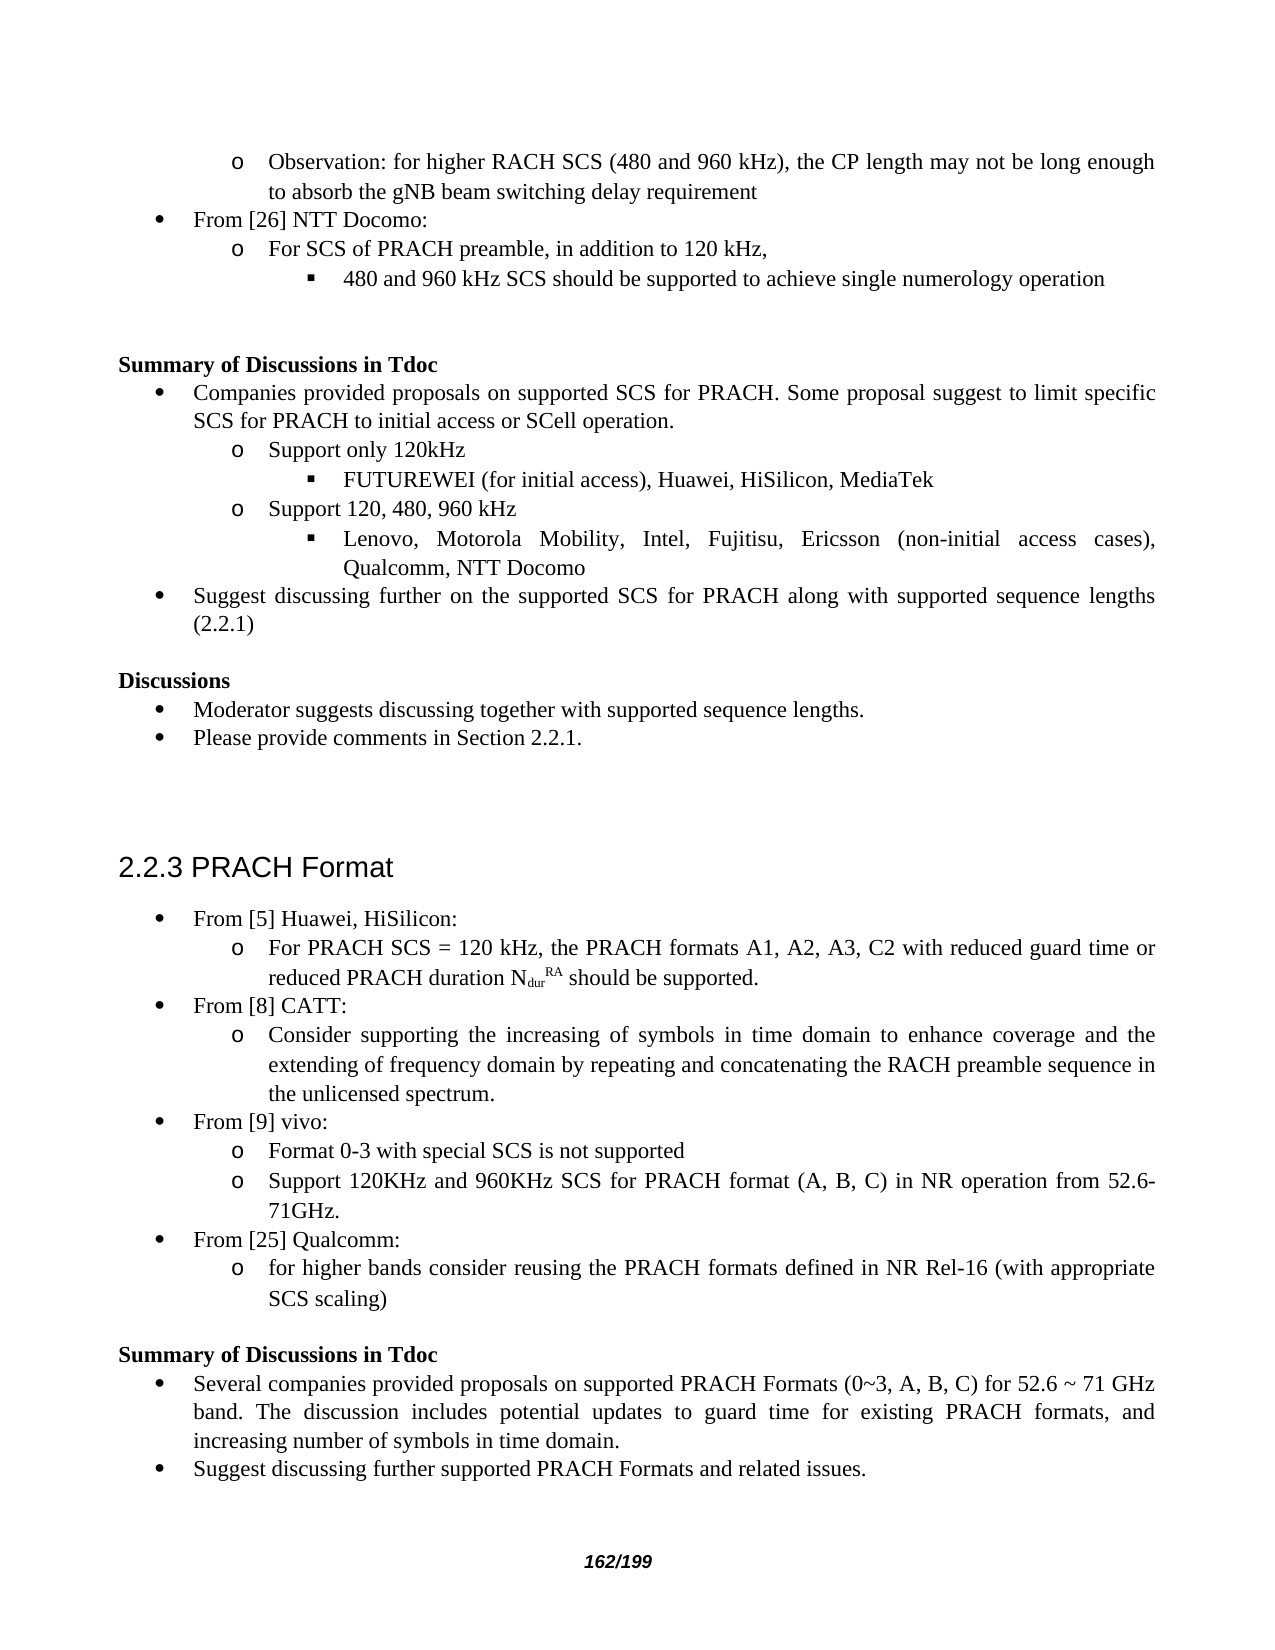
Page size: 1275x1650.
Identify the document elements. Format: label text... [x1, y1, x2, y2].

list Support 120KHz and 960KHz SCS for PRACH format (A, B, C) in NR operation from 52.6-71GHz. [231, 1167, 1157, 1224]
list Moderator suggests discussing together with supported sequence lengths. [156, 696, 1157, 722]
list Support only 120kHz [231, 436, 1157, 464]
list From [8] CATT: [156, 993, 1157, 1019]
list From [5] Huawei, HiSilicon: [156, 905, 1157, 932]
list For SCS of PRACH preamble, in addition to 120 kHz, [231, 235, 1157, 263]
text Discussions [118, 667, 1157, 694]
text Summary of Discussions in Tdoc [118, 1341, 1157, 1368]
list Please provide comments in Section 2.2.1. [156, 724, 1157, 751]
list Suggest discussing further supported PRACH Formats and related issues. [156, 1455, 1157, 1482]
list for higher bands consider reusing the PRACH formats defined in NR Rel-16 (with appropriate SCS scaling) [231, 1254, 1157, 1311]
list 480 and 960 kHz SCS should be supported to achieve single numerology operation [306, 265, 1157, 292]
list Companies provided proposals on supported SCS for PRACH. Some proposal suggest to limit specific SCS for PRACH to initial access or SCell operation. [156, 379, 1157, 434]
text Summary of Discussions in Tdoc [118, 351, 1157, 377]
list For PRACH SCS = 120 kHz, the PRACH formats A1, A2, A3, C2 with reduced guard time or reduced PRACH duration NdurRA should be supported. [231, 934, 1157, 991]
list Lenovo, Motorola Mobility, Intel, Fujitisu, Ericsson (non-initial access cases), Qualcomm, NTT Docomo [306, 525, 1157, 580]
list FUTUREWEI (for initial access), Huawei, HiSilicon, MediaTek [306, 466, 1157, 493]
list From [26] NTT Docomo: [156, 206, 1157, 233]
list From [25] Qualcomm: [156, 1226, 1157, 1252]
list Format 0-3 with special SCS is not supported [231, 1137, 1157, 1165]
list Consider supporting the increasing of symbols in time domain to enhance coverage and the extending of frequency domain by repeating and concatenating the RACH preamble sequence in the unlicensed spectrum. [231, 1021, 1157, 1106]
subtitle 2.2.3 PRACH Format [118, 851, 1157, 884]
list From [9] vivo: [156, 1108, 1157, 1134]
list Support 120, 480, 960 kHz [231, 495, 1157, 523]
list Observation: for higher RACH SCS (480 and 960 kHz), the CP length may not be long enough to absorb the gNB beam switching delay requirement [231, 148, 1157, 204]
list Several companies provided proposals on supported PRACH Formats (0~3, A, B, C) for 52.6 ~ 71 GHz band. The discussion includes potential updates to guard time for existing PRACH formats, and increasing number of symbols in time domain. [156, 1370, 1157, 1453]
list Suggest discussing further on the supported SCS for PRACH along with supported sequence lengths (2.2.1) [156, 582, 1157, 637]
